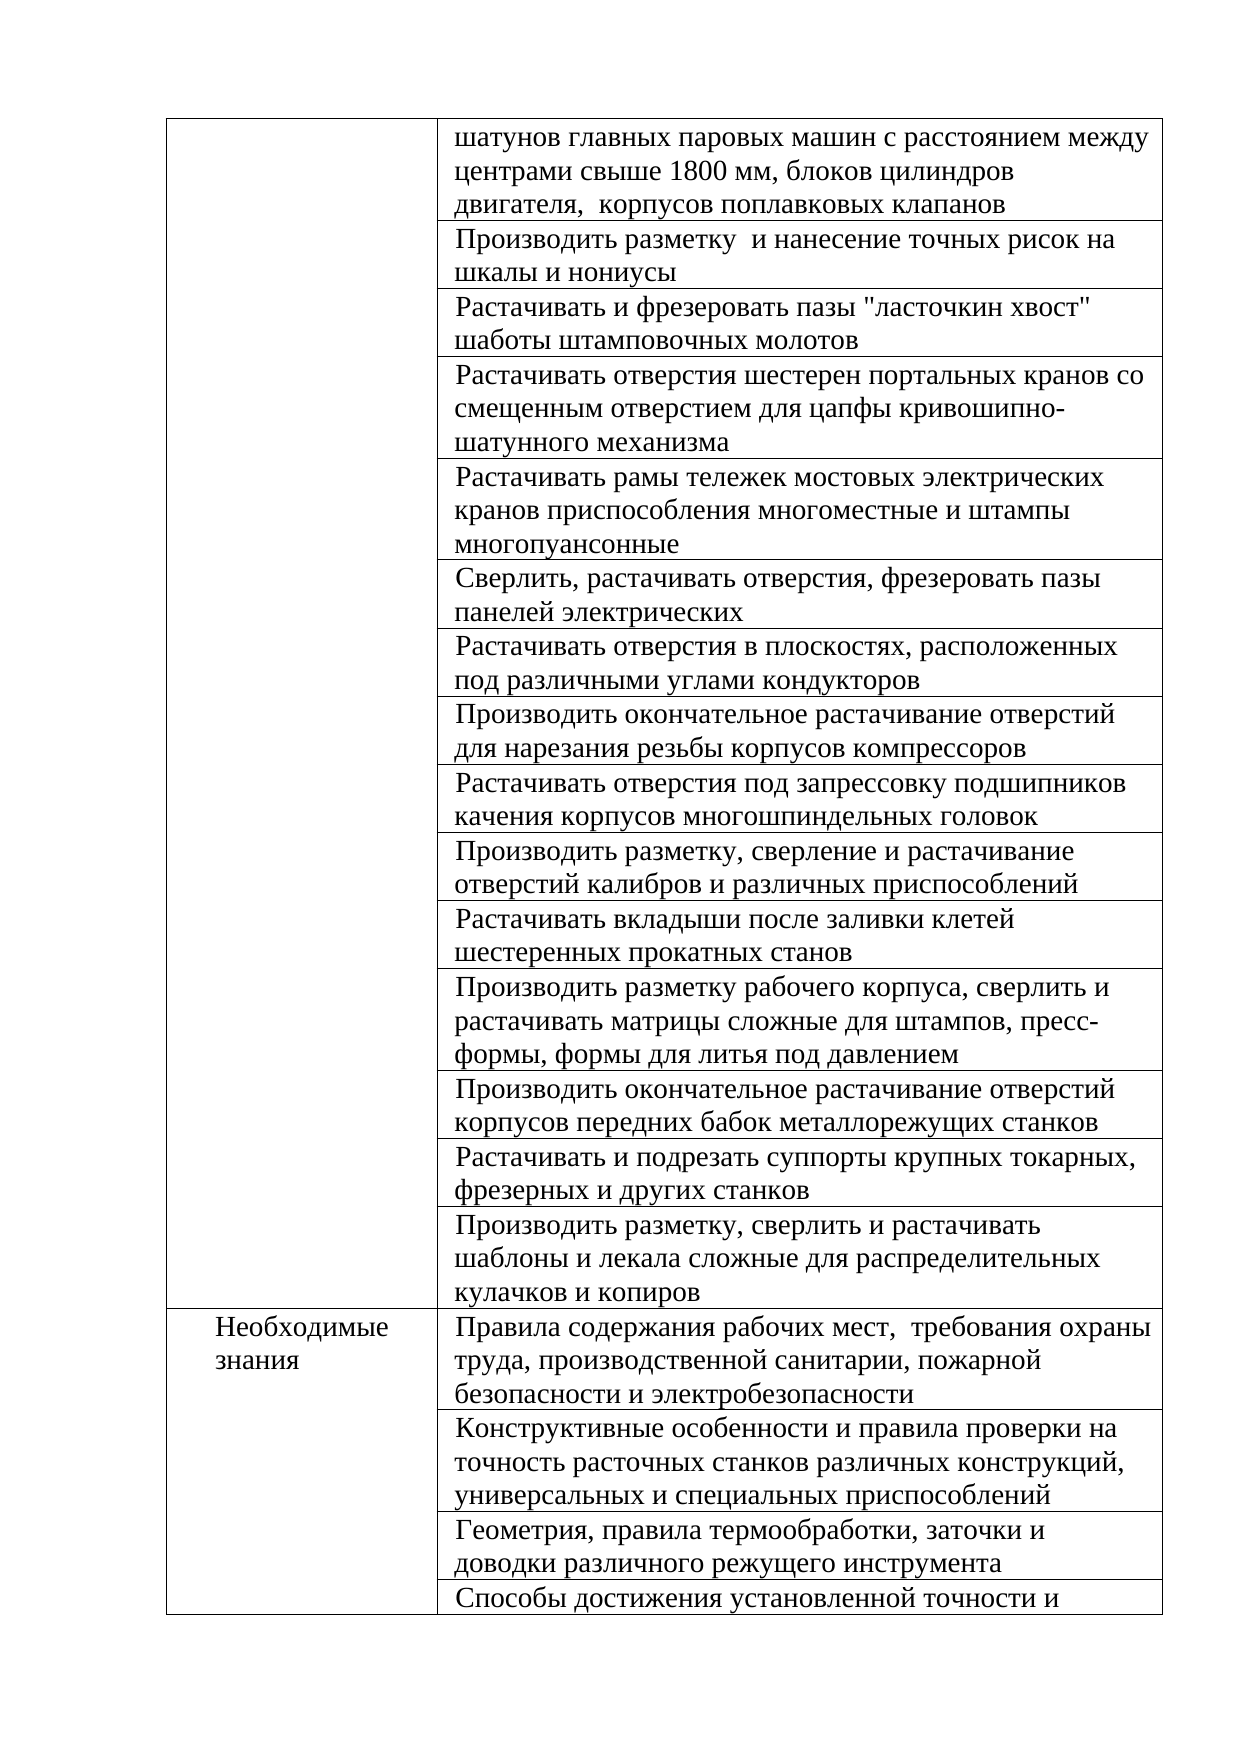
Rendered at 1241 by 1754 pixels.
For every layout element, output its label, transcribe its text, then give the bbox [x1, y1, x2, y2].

table_cell Растачивать рамы тележек мостовых электрических кранов приспособления многоместные и штампы многопуансонные [438, 459, 1162, 559]
table_cell Растачивать вкладыши после заливки клетей шестеренных прокатных станов [438, 901, 1162, 968]
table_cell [438, 1580, 1162, 1614]
table_cell Растачивать отверстия шестерен портальных кранов со смещенным отверстием для цапфы кривошипно-шатунного механизма [438, 357, 1162, 458]
table_cell Растачивать и фрезеровать пазы "ласточкин хвост" шаботы штамповочных молотов [438, 289, 1162, 356]
table_cell Растачивать отверстия в плоскостях, расположенных под различными углами кондукторов [438, 629, 1162, 696]
table_cell Производить разметку и нанесение точных рисок на шкалы и нониусы [438, 221, 1162, 288]
table_cell Растачивать отверстия под запрессовку подшипников качения корпусов многошпиндельных головок [438, 765, 1162, 832]
table_cell Правила содержания рабочих мест, требования охраны труда, производственной санитарии, пожарной безопасности и электробезопасности [438, 1309, 1162, 1409]
table_cell Конструктивные особенности и правила проверки на точность расточных станков различных конструкций, универсальных и специальных приспособлений [438, 1410, 1162, 1511]
table_cell Производить разметку рабочего корпуса, сверлить и растачивать матрицы сложные для штампов, пресс-формы, формы для литья под давлением [438, 969, 1162, 1070]
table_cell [438, 119, 1162, 220]
table_cell Производить разметку, сверление и растачивание отверстий калибров и различных приспособлений [438, 833, 1162, 900]
table_cell Необходимые знания [167, 1309, 437, 1614]
table_cell Сверлить, растачивать отверстия, фрезеровать пазы панелей электрических [438, 560, 1162, 627]
table_cell Растачивать и подрезать суппорты крупных токарных, фрезерных и других станков [438, 1139, 1162, 1206]
table_cell Геометрия, правила термообработки, заточки и доводки различного режущего инструмента [438, 1512, 1162, 1579]
table_cell Производить окончательное растачивание отверстий для нарезания резьбы корпусов компрессоров [438, 697, 1162, 764]
table_cell Производить разметку, сверлить и растачивать шаблоны и лекала сложные для распределительных кулачков и копиров [438, 1207, 1162, 1308]
table_cell Производить окончательное растачивание отверстий корпусов передних бабок металлорежущих станков [438, 1071, 1162, 1138]
